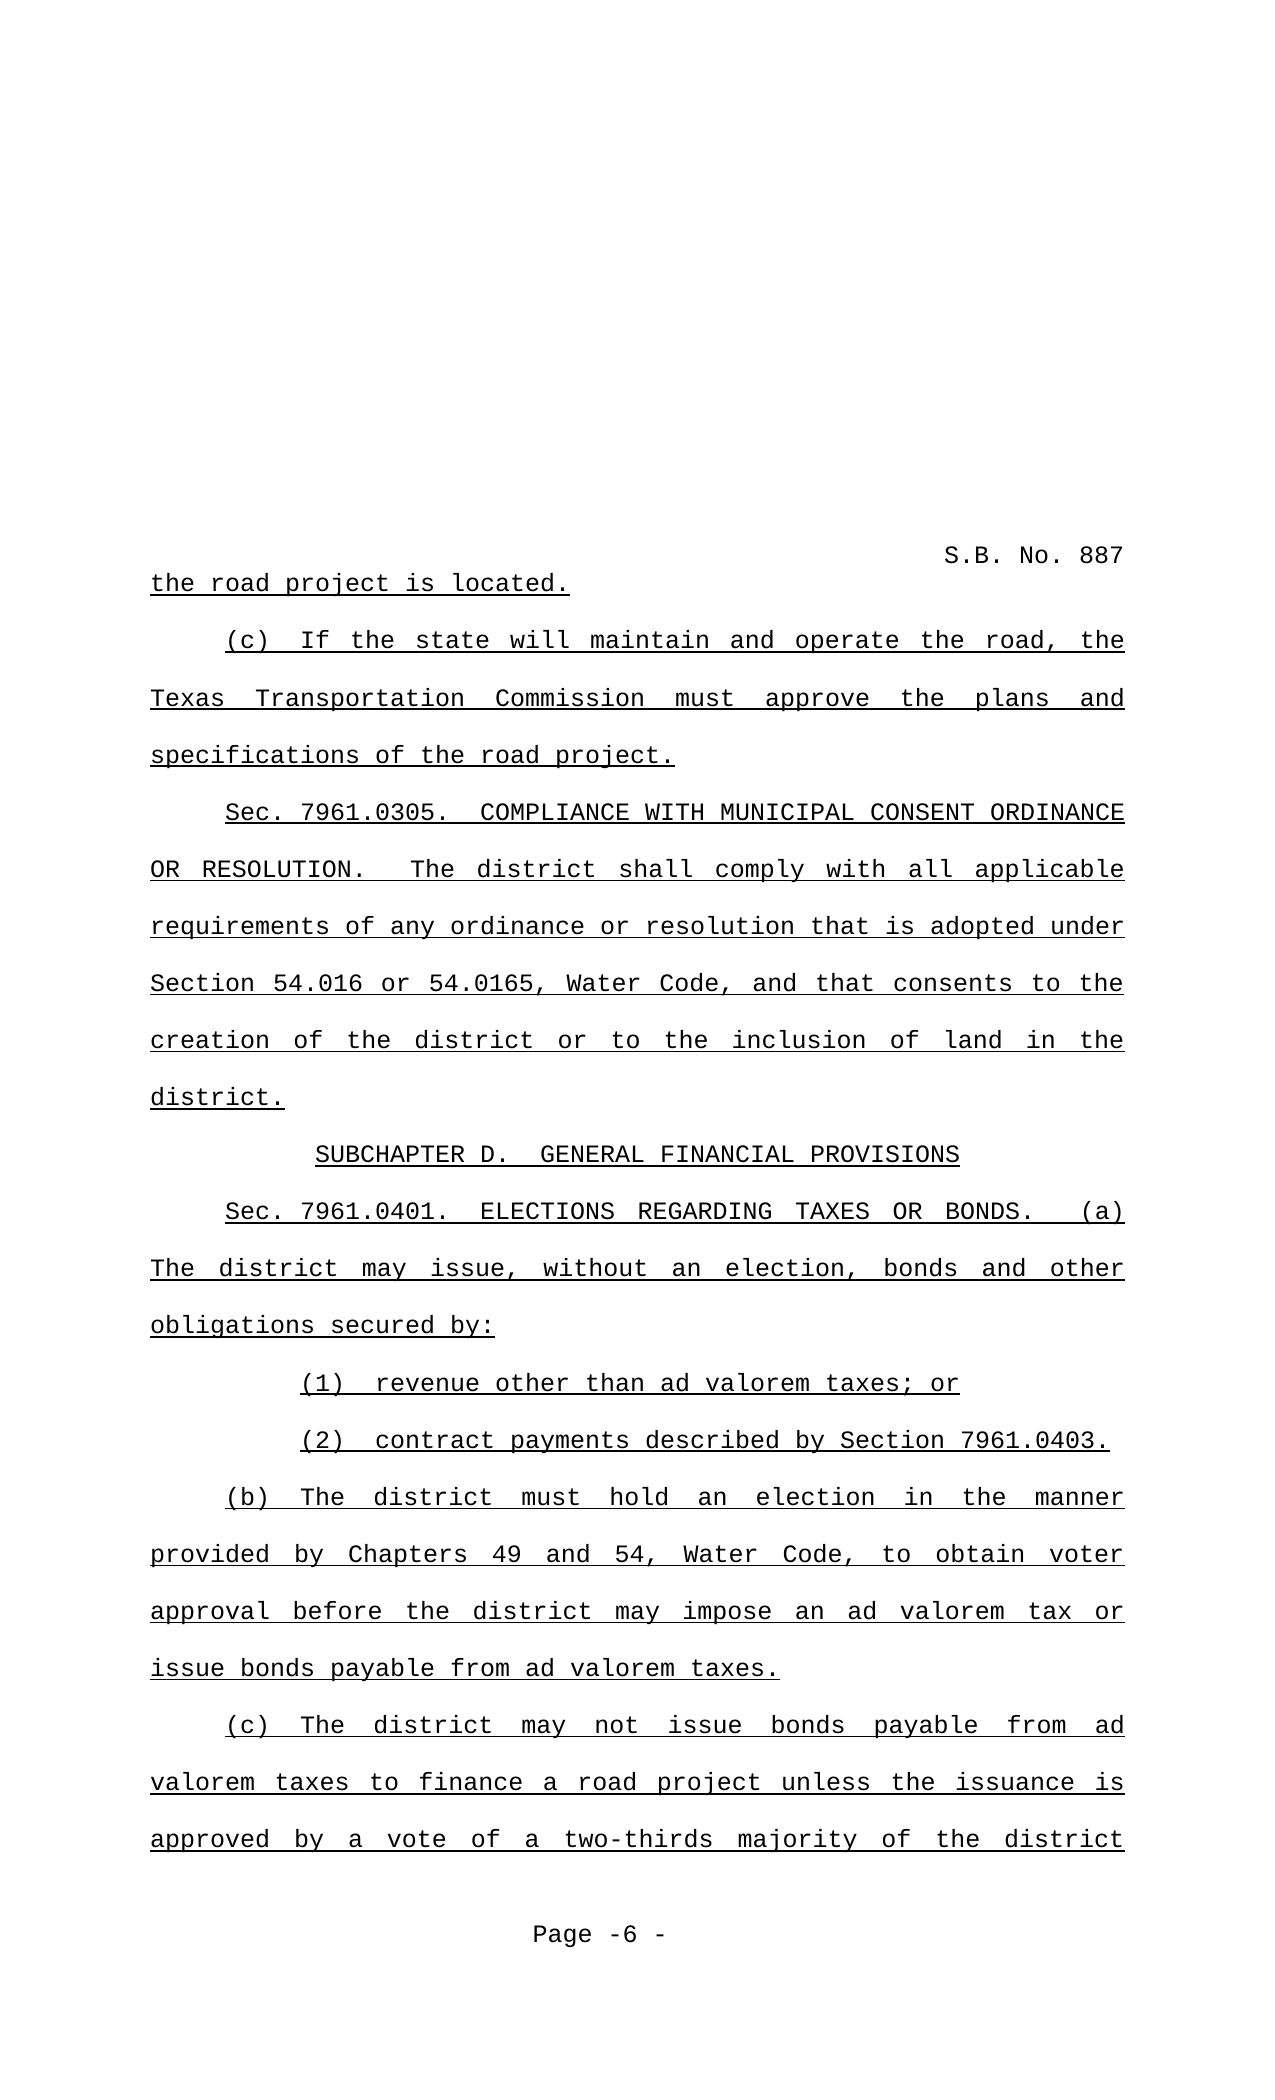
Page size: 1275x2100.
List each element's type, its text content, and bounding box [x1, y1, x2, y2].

text Sec. 7961.0401. ELECTIONS REGARDING TAXES OR BONDS. (a) The district may issue, without an election, bonds and other obligations secured by: [150, 1281, 1125, 1341]
text Sec. 7961.0305. COMPLIANCE WITH MUNICIPAL CONSENT ORDINANCE OR RESOLUTION. The district shall comply with all applicable requirements of any ordinance or resolution that is adopted under Section 54.016 or 54.0165, Water Code, and that consents to the creation of the district or to the inclusion of land in the district. [150, 799, 1125, 880]
text (c) If the state will maintain and operate the road, the Texas Transportation Commission must approve the plans and specifications of the road project. [150, 710, 1125, 771]
text Sec. 7961.0305. COMPLIANCE WITH MUNICIPAL CONSENT ORDINANCE OR RESOLUTION. The district shall comply with all applicable requirements of any ordinance or resolution that is adopted under Section 54.016 or 54.0165, Water Code, and that consents to the creation of the district or to the inclusion of land in the district. [150, 938, 1125, 1051]
text (1) revenue other than ad valorem taxes; or [150, 1370, 1125, 1398]
text SUBCHAPTER D. GENERAL FINANCIAL PROVISIONS [150, 1142, 1125, 1170]
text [150, 571, 1125, 599]
text (b) The district must hold an election in the manner provided by Chapters 49 and 54, Water Code, to obtain voter approval before the district may impose an ad valorem tax or issue bonds payable from ad valorem taxes. [150, 1484, 1125, 1565]
text (b) The district must hold an election in the manner provided by Chapters 49 and 54, Water Code, to obtain voter approval before the district may impose an ad valorem tax or issue bonds payable from ad valorem taxes. [150, 1623, 1125, 1684]
text Sec. 7961.0305. COMPLIANCE WITH MUNICIPAL CONSENT ORDINANCE OR RESOLUTION. The district shall comply with all applicable requirements of any ordinance or resolution that is adopted under Section 54.016 or 54.0165, Water Code, and that consents to the creation of the district or to the inclusion of land in the district. [150, 881, 1125, 937]
text (2) contract payments described by Section 7961.0403. [150, 1427, 1125, 1456]
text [150, 1795, 1125, 1850]
text Sec. 7961.0401. ELECTIONS REGARDING TAXES OR BONDS. (a) The district may issue, without an election, bonds and other obligations secured by: [150, 1199, 1125, 1279]
text (b) The district must hold an election in the manner provided by Chapters 49 and 54, Water Code, to obtain voter approval before the district may impose an ad valorem tax or issue bonds payable from ad valorem taxes. [150, 1566, 1125, 1622]
text Sec. 7961.0305. COMPLIANCE WITH MUNICIPAL CONSENT ORDINANCE OR RESOLUTION. The district shall comply with all applicable requirements of any ordinance or resolution that is adopted under Section 54.016 or 54.0165, Water Code, and that consents to the creation of the district or to the inclusion of land in the district. [150, 1052, 1125, 1113]
text (c) If the state will maintain and operate the road, the Texas Transportation Commission must approve the plans and specifications of the road project. [150, 628, 1125, 708]
